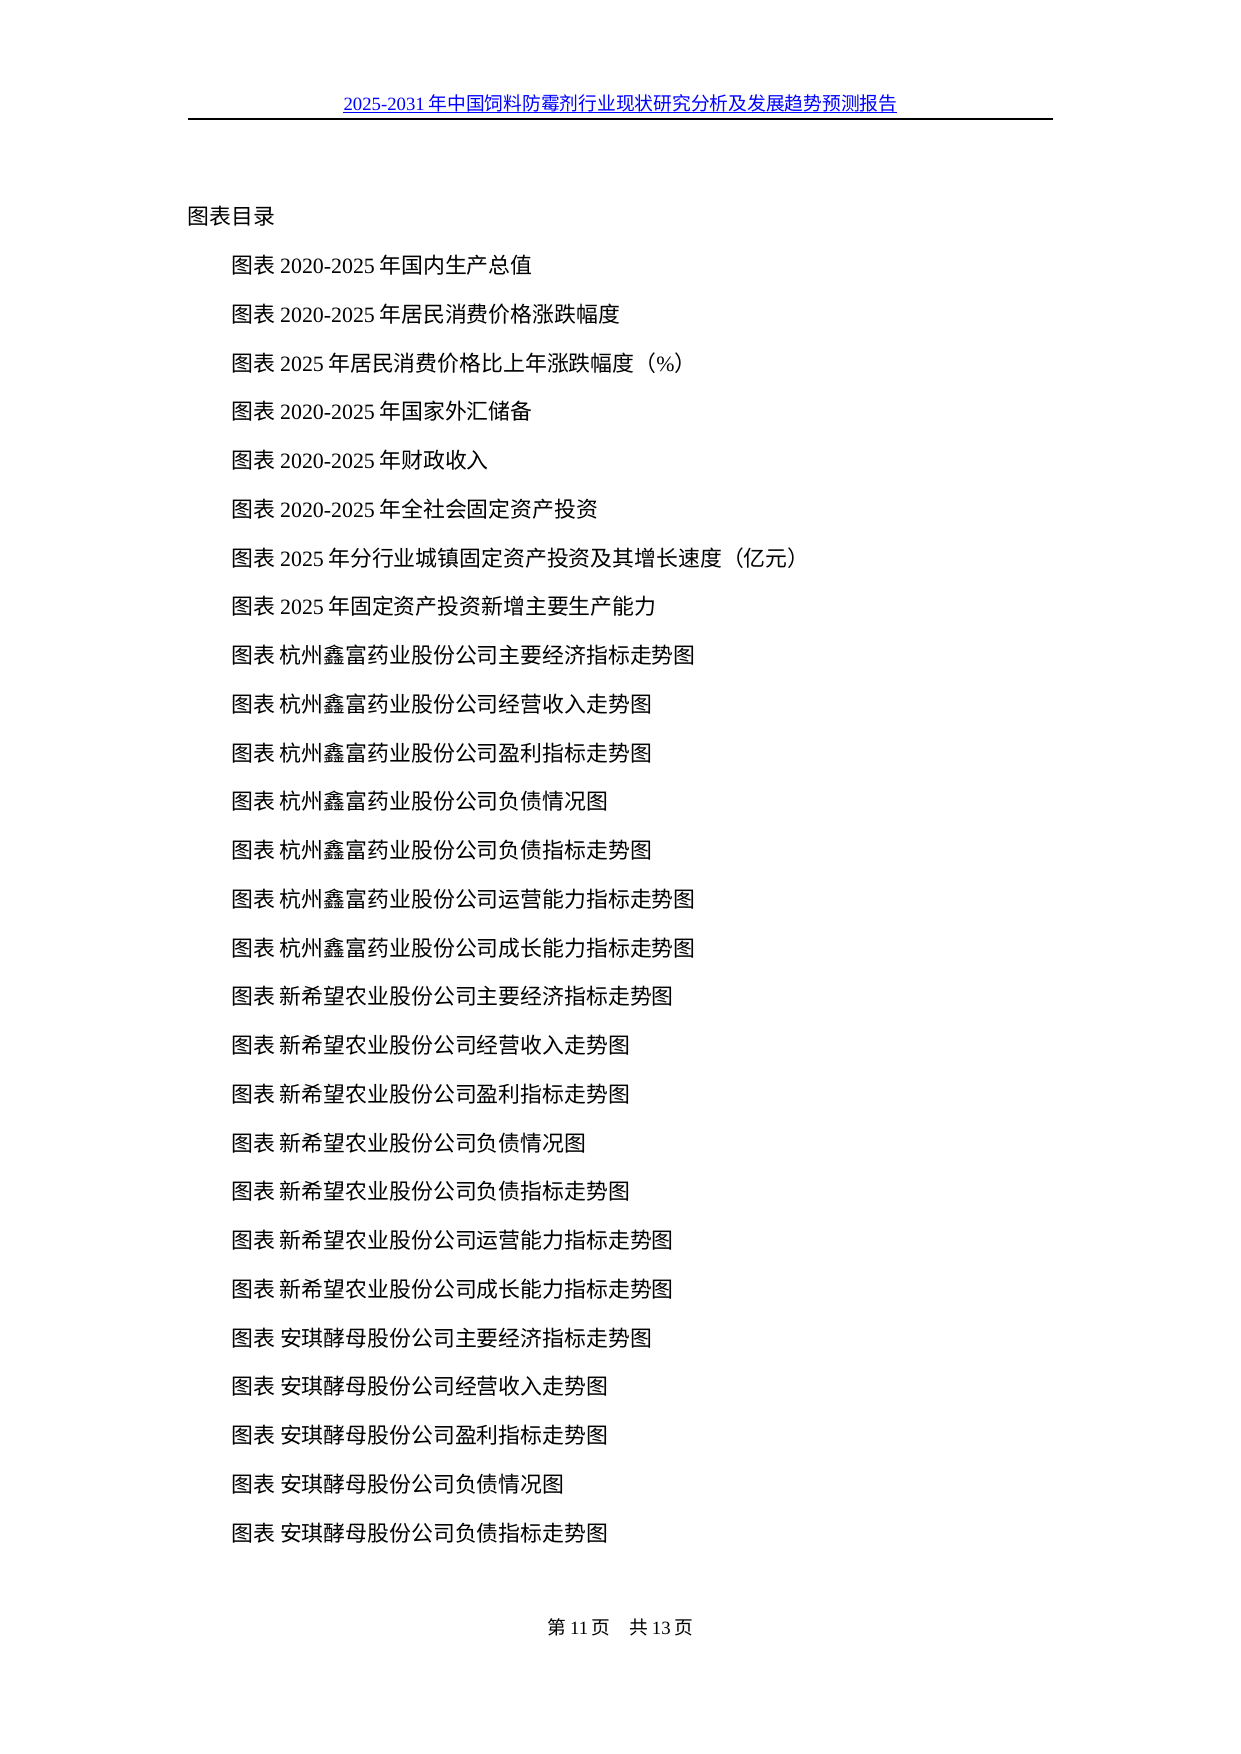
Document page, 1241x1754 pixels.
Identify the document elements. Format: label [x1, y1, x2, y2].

text [187, 150, 1053, 1548]
